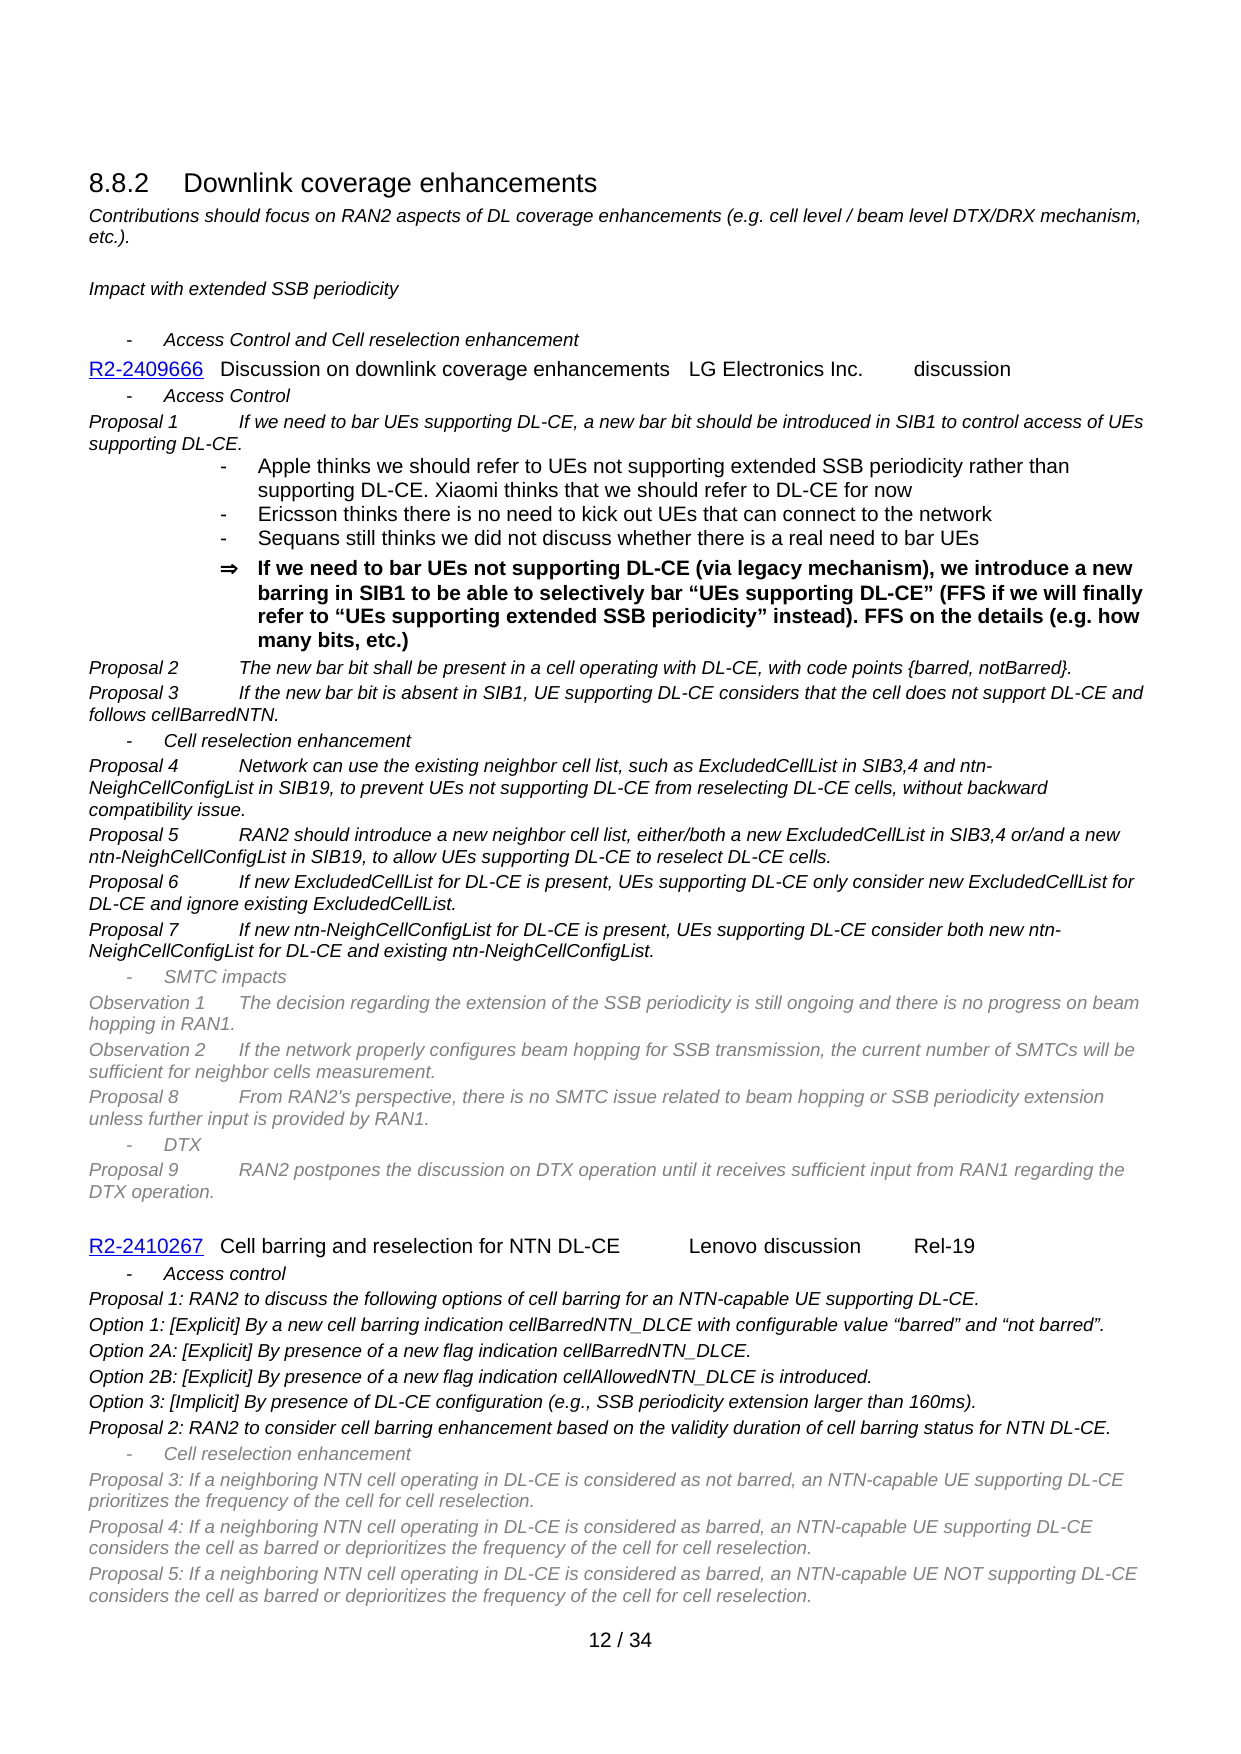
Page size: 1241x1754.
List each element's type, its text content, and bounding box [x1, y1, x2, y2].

text Proposal 4: If a neighboring NTN cell operating in DL-CE is considered as barred, an NTN-capable UE supporting DL-CE considers the cell as barred or deprioritizes the frequency of the cell for cell reselection. [89, 1516, 1152, 1559]
text Option 3: [Implicit] By presence of DL-CE configuration (e.g., SSB periodicity extension larger than 160ms). [89, 1391, 1152, 1413]
text Option 2B: [Explicit] By presence of a new flag indication cellAllowedNTN_DLCE is introduced. [89, 1365, 1152, 1387]
text If we need to bar UEs not supporting DL-CE (via legacy mechanism), we introduce a new barring in SIB1 to be able to selectively bar “UEs supporting DL-CE” (FFS if we will finally refer to “UEs supporting extended SSB periodicity” instead). FFS on the details (e.g. how many bits, etc.) [220, 556, 1152, 652]
list Access control [126, 1262, 1152, 1284]
text Observation 2 If the network properly configures beam hopping for SSB transmission, the current number of SMTCs will be sufficient for neighbor cells measurement. [89, 1039, 1152, 1082]
text Proposal 2 The new bar bit shall be present in a cell operating with DL-CE, with code points {barred, notBarred}. [89, 656, 1152, 678]
text Option 2A: [Explicit] By presence of a new flag indication cellBarredNTN_DLCE. [89, 1340, 1152, 1361]
list Cell reselection enhancement [126, 1443, 1152, 1464]
text Proposal 7 If new ntn-NeighCellConfigList for DL-CE is present, UEs supporting DL-CE consider both new ntn-NeighCellConfigList for DL-CE and existing ntn-NeighCellConfigList. [89, 919, 1152, 962]
text Option 1: [Explicit] By a new cell barring indication cellBarredNTN_DLCE with configurable value “barred” and “not barred”. [89, 1314, 1152, 1336]
text Proposal 1: RAN2 to discuss the following options of cell barring for an NTN-capable UE supporting DL-CE. [89, 1288, 1152, 1310]
list Access Control and Cell reselection enhancement [126, 329, 1152, 351]
list DTX [126, 1133, 1152, 1155]
text Proposal 6 If new ExcludedCellList for DL-CE is present, UEs supporting DL-CE only consider new ExcludedCellList for DL-CE and ignore existing ExcludedCellList. [89, 871, 1152, 914]
text - Ericsson thinks there is no need to kick out UEs that can connect to the network [220, 502, 1152, 526]
list Access Control [126, 385, 1152, 407]
text Proposal 5: If a neighboring NTN cell operating in DL-CE is considered as barred, an NTN-capable UE NOT supporting DL-CE considers the cell as barred or deprioritizes the frequency of the cell for cell reselection. [89, 1563, 1152, 1606]
text - Sequans still thinks we did not discuss whether there is a real need to bar UEs [220, 526, 1152, 550]
text - Apple thinks we should refer to UEs not supporting extended SSB periodicity rather than supporting DL-CE. Xiaomi thinks that we should refer to DL-CE for now [220, 454, 1152, 502]
text Contributions should focus on RAN2 aspects of DL coverage enhancements (e.g. cell level / beam level DTX/DRX mechanism, etc.). [89, 204, 1152, 248]
list SMTC impacts [126, 966, 1152, 987]
title R2-2409666 Discussion on downlink coverage enhancements LG Electronics Inc. discussion [89, 357, 1152, 381]
text Proposal 5 RAN2 should introduce a new neighbor cell list, either/both a new ExcludedCellList in SIB3,4 or/and a new ntn-NeighCellConfigList in SIB19, to allow UEs supporting DL-CE to reselect DL-CE cells. [89, 824, 1152, 867]
text Observation 1 The decision regarding the extension of the SSB periodicity is still ongoing and there is no progress on beam hopping in RAN1. [89, 992, 1152, 1035]
list Cell reselection enhancement [126, 729, 1152, 751]
title R2-2410267 Cell barring and reselection for NTN DL-CE Lenovo discussion Rel-19 [89, 1234, 1152, 1258]
text Proposal 1 If we need to bar UEs supporting DL-CE, a new bar bit should be introduced in SIB1 to control access of UEs supporting DL-CE. [89, 411, 1152, 454]
text Impact with extended SSB periodicity [89, 278, 1152, 299]
text Proposal 3 If the new bar bit is absent in SIB1, UE supporting DL-CE considers that the cell does not support DL-CE and follows cellBarredNTN. [89, 682, 1152, 725]
text Proposal 8 From RAN2's perspective, there is no SMTC issue related to beam hopping or SSB periodicity extension unless further input is provided by RAN1. [89, 1086, 1152, 1129]
text Proposal 4 Network can use the existing neighbor cell list, such as ExcludedCellList in SIB3,4 and ntn-NeighCellConfigList in SIB19, to prevent UEs not supporting DL-CE from reselecting DL-CE cells, without backward compatibility issue. [89, 755, 1152, 820]
text Proposal 2: RAN2 to consider cell barring enhancement based on the validity duration of cell barring status for NTN DL-CE. [89, 1417, 1152, 1438]
subtitle 8.8.2 Downlink coverage enhancements [89, 167, 1152, 198]
text Proposal 9 RAN2 postpones the discussion on DTX operation until it receives sufficient input from RAN1 regarding the DTX operation. [89, 1159, 1152, 1202]
text Proposal 3: If a neighboring NTN cell operating in DL-CE is considered as not barred, an NTN-capable UE supporting DL-CE prioritizes the frequency of the cell for cell reselection. [89, 1468, 1152, 1511]
